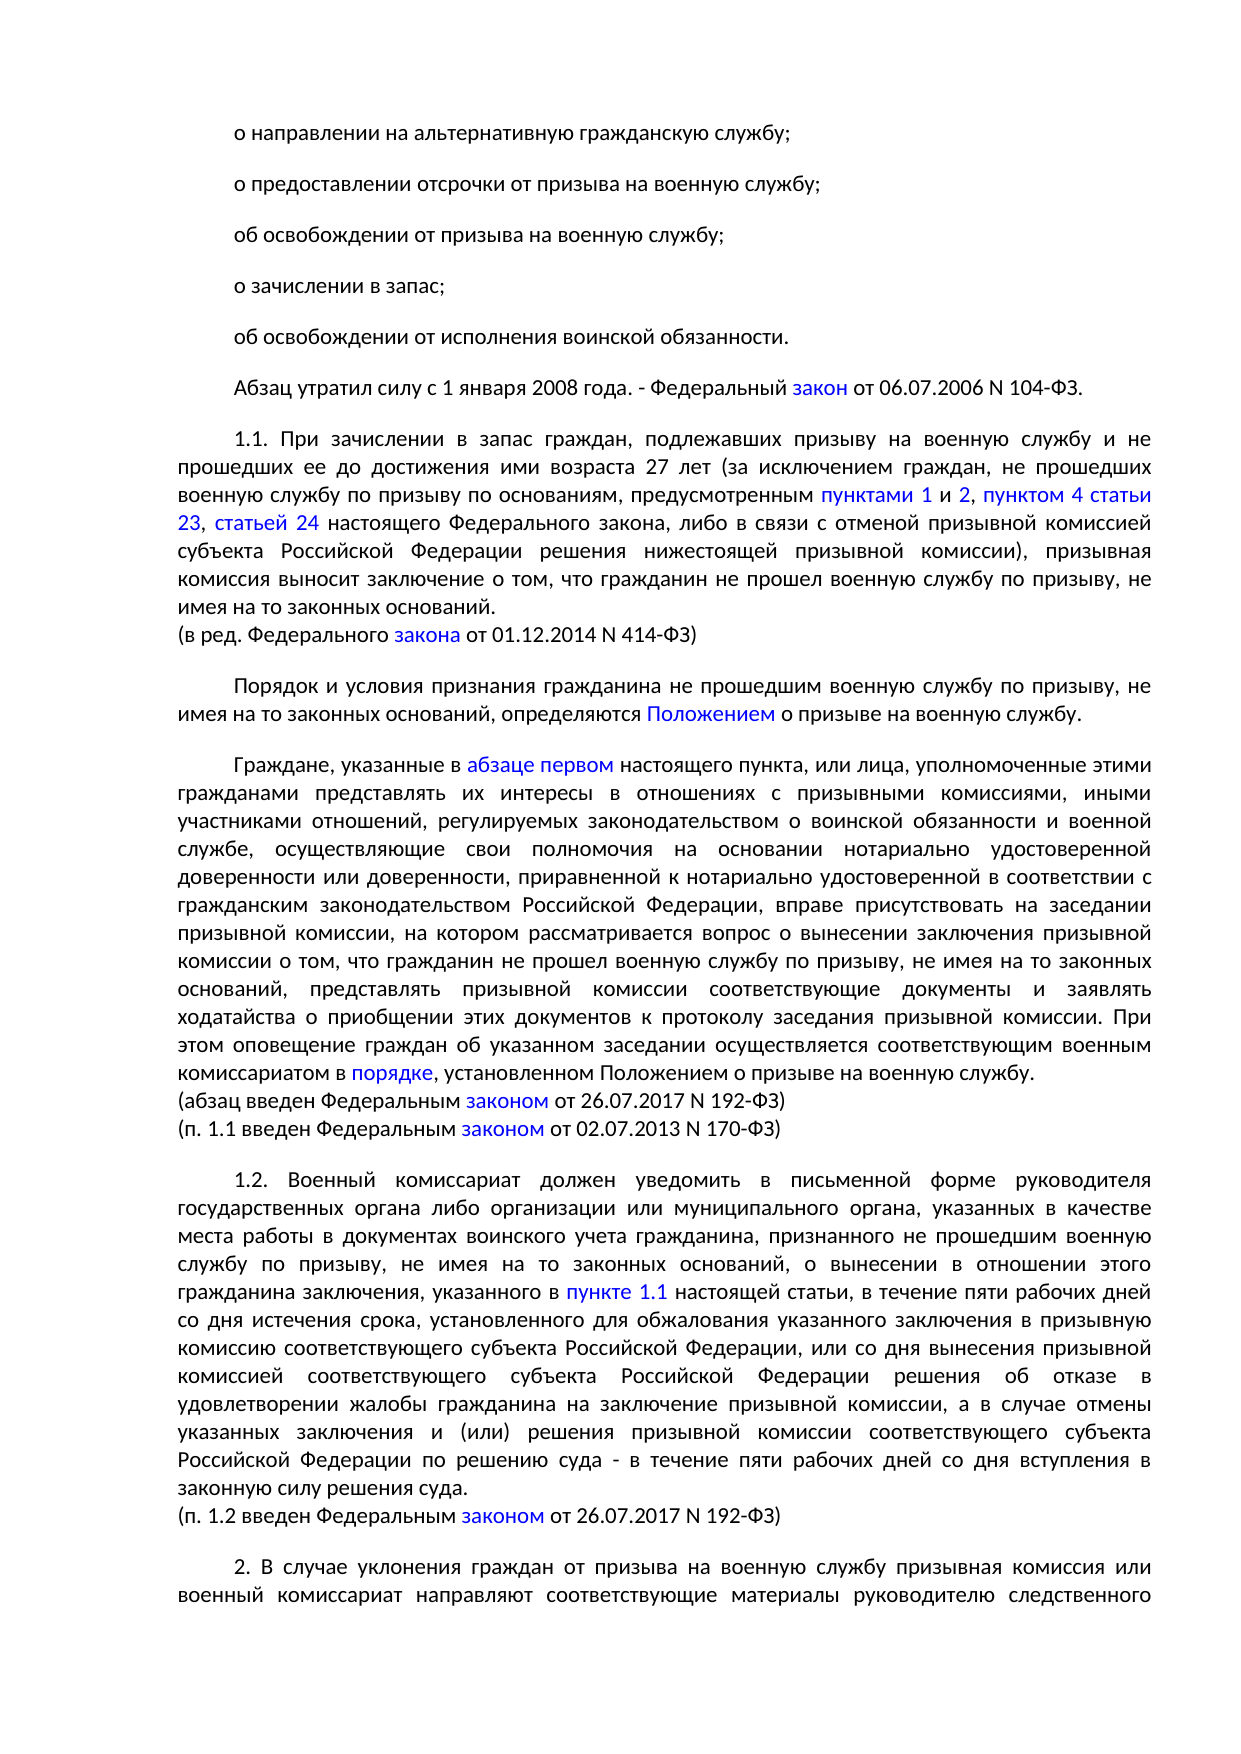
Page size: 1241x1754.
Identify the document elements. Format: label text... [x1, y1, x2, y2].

text о направлении на альтернативную гражданскую службу; [177, 118, 1152, 146]
text 1.1. При зачислении в запас граждан, подлежавших призыву на военную службу и не прошедших ее до достижения ими возраста 27 лет (за исключением граждан, не прошедших военную службу по призыву по основаниям, предусмотренным пунктами 1 и 2, пунктом 4 статьи 23, статьей 24 настоящего Федерального закона, либо в связи с отменой призывной комиссией субъекта Российской Федерации решения нижестоящей призывной комиссии), призывная комиссия выносит заключение о том, что гражданин не прошел военную службу по призыву, не имея на то законных оснований. [177, 424, 1152, 620]
text (абзац введен Федеральным законом от 26.07.2017 N 192-ФЗ) [177, 1086, 1152, 1114]
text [177, 1552, 1152, 1608]
text (в ред. Федерального закона от 01.12.2014 N 414-ФЗ) [177, 620, 1152, 648]
text о зачислении в запас; [177, 271, 1152, 299]
text Граждане, указанные в абзаце первом настоящего пункта, или лица, уполномоченные этими гражданами представлять их интересы в отношениях с призывными комиссиями, иными участниками отношений, регулируемых законодательством о воинской обязанности и военной службе, осуществляющие свои полномочия на основании нотариально удостоверенной доверенности или доверенности, приравненной к нотариально удостоверенной в соответствии с гражданским законодательством Российской Федерации, вправе присутствовать на заседании призывной комиссии, на котором рассматривается вопрос о вынесении заключения призывной комиссии о том, что гражданин не прошел военную службу по призыву, не имея на то законных оснований, представлять призывной комиссии соответствующие документы и заявлять ходатайства о приобщении этих документов к протоколу заседания призывной комиссии. При этом оповещение граждан об указанном заседании осуществляется соответствующим военным комиссариатом в порядке, установленном Положением о призыве на военную службу. [177, 750, 1152, 1086]
text о предоставлении отсрочки от призыва на военную службу; [177, 169, 1152, 197]
text Абзац утратил силу с 1 января 2008 года. - Федеральный закон от 06.07.2006 N 104-ФЗ. [177, 373, 1152, 401]
text 1.2. Военный комиссариат должен уведомить в письменной форме руководителя государственных органа либо организации или муниципального органа, указанных в качестве места работы в документах воинского учета гражданина, признанного не прошедшим военную службу по призыву, не имея на то законных оснований, о вынесении в отношении этого гражданина заключения, указанного в пункте 1.1 настоящей статьи, в течение пяти рабочих дней со дня истечения срока, установленного для обжалования указанного заключения в призывную комиссию соответствующего субъекта Российской Федерации, или со дня вынесения призывной комиссией соответствующего субъекта Российской Федерации решения об отказе в удовлетворении жалобы гражданина на заключение призывной комиссии, а в случае отмены указанных заключения и (или) решения призывной комиссии соответствующего субъекта Российской Федерации по решению суда - в течение пяти рабочих дней со дня вступления в законную силу решения суда. [177, 1165, 1152, 1501]
text об освобождении от исполнения воинской обязанности. [177, 322, 1152, 350]
text Порядок и условия признания гражданина не прошедшим военную службу по призыву, не имея на то законных оснований, определяются Положением о призыве на военную службу. [177, 671, 1152, 727]
text (п. 1.1 введен Федеральным законом от 02.07.2013 N 170-ФЗ) [177, 1114, 1152, 1142]
text (п. 1.2 введен Федеральным законом от 26.07.2017 N 192-ФЗ) [177, 1501, 1152, 1529]
text об освобождении от призыва на военную службу; [177, 220, 1152, 248]
